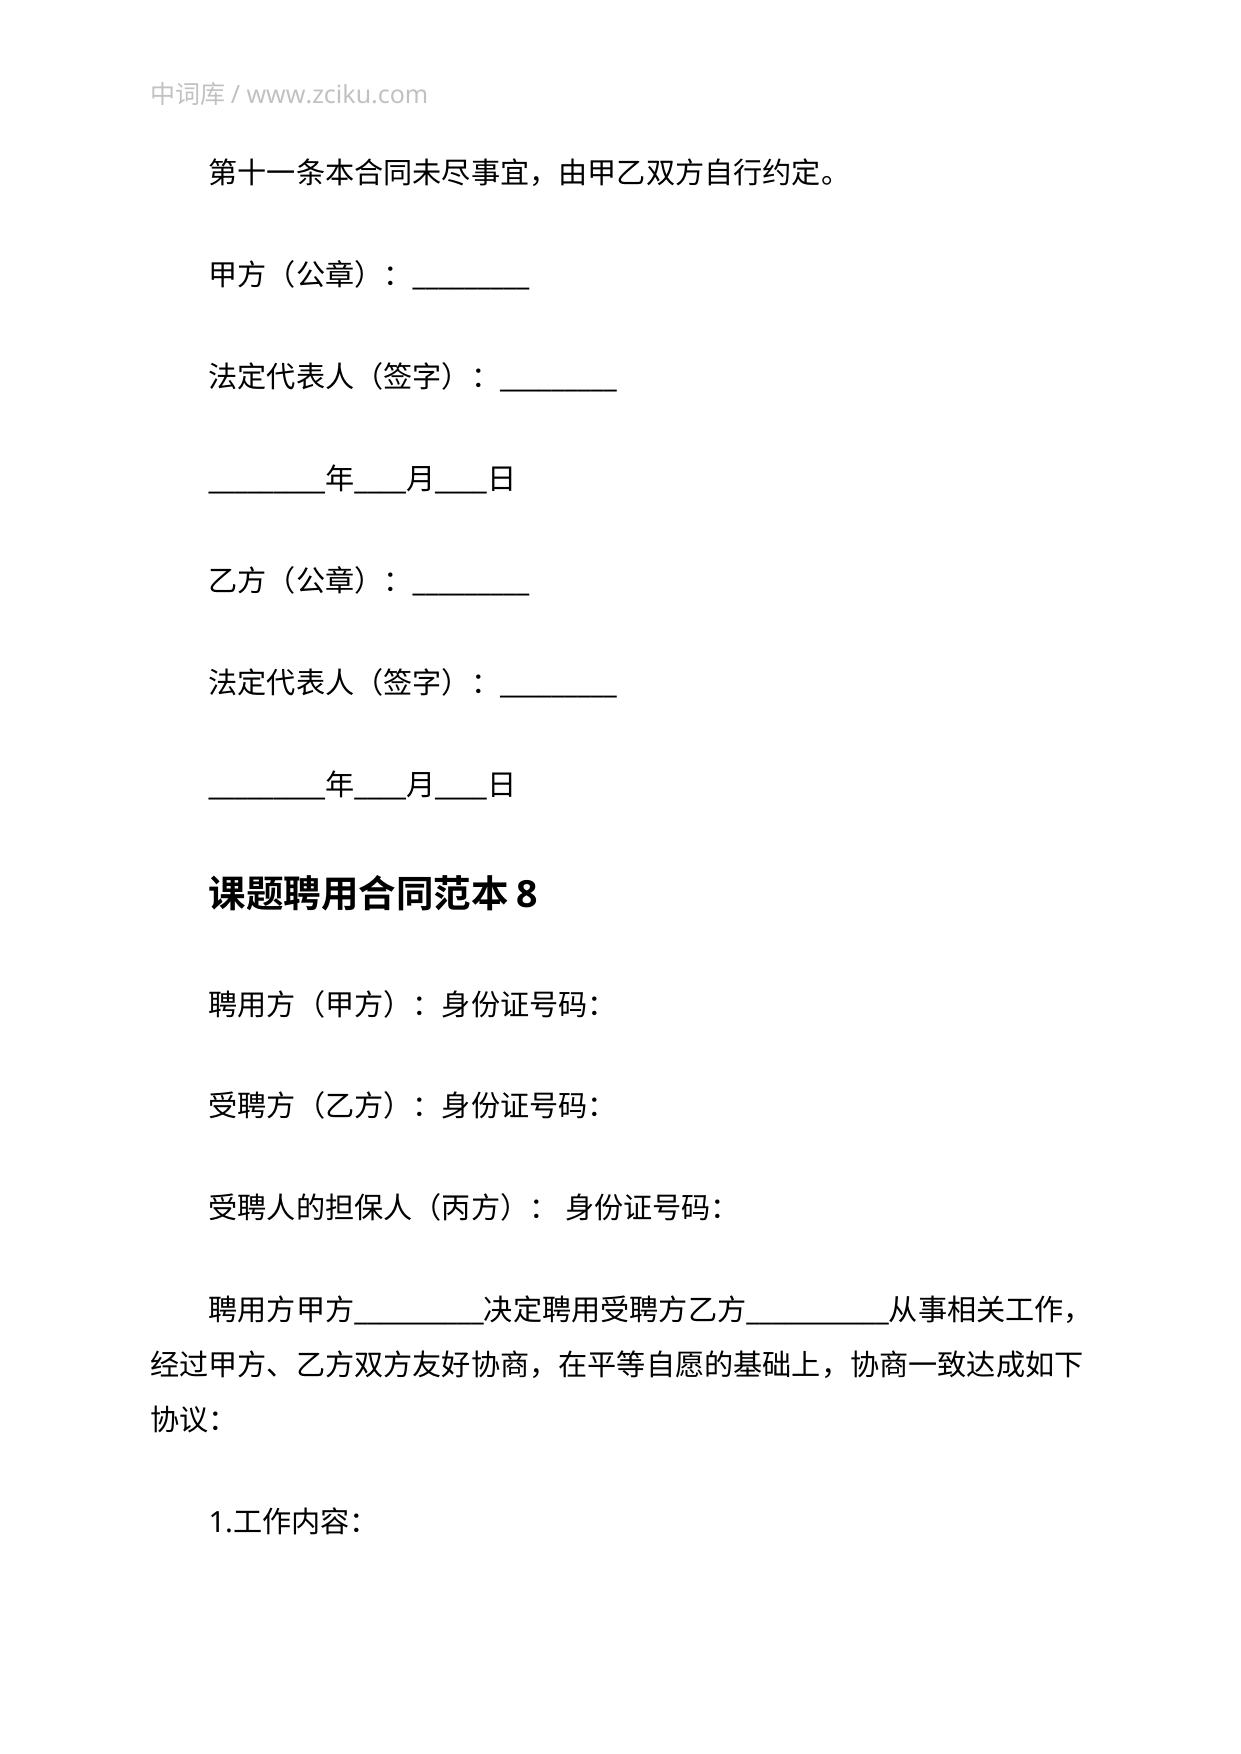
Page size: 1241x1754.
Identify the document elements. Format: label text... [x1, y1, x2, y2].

text 法定代表人（签字）：_________ [150, 354, 1090, 396]
text _________年____月____日 [150, 762, 1090, 804]
text 甲方（公章）：_________ [150, 252, 1090, 294]
text 受聘方（乙方）：身份证号码： [150, 1083, 1090, 1125]
text 法定代表人（签字）：_________ [150, 660, 1090, 702]
text 聘用方甲方__________决定聘用受聘方乙方___________从事相关工作，经过甲方、乙方双方友好协商，在平等自愿的基础上，协商一致达成如下协议： [150, 1287, 1090, 1439]
text 受聘人的担保人（丙方）： 身份证号码： [150, 1185, 1090, 1227]
text 乙方（公章）：_________ [150, 558, 1090, 600]
text 课题聘用合同范本8 [150, 864, 1090, 918]
text _________年____月____日 [150, 456, 1090, 498]
text 聘用方（甲方）：身份证号码： [150, 981, 1090, 1023]
text 1.工作内容： [150, 1498, 1090, 1541]
text 第十一条本合同未尽事宜，由甲乙双方自行约定。 [150, 150, 1090, 192]
